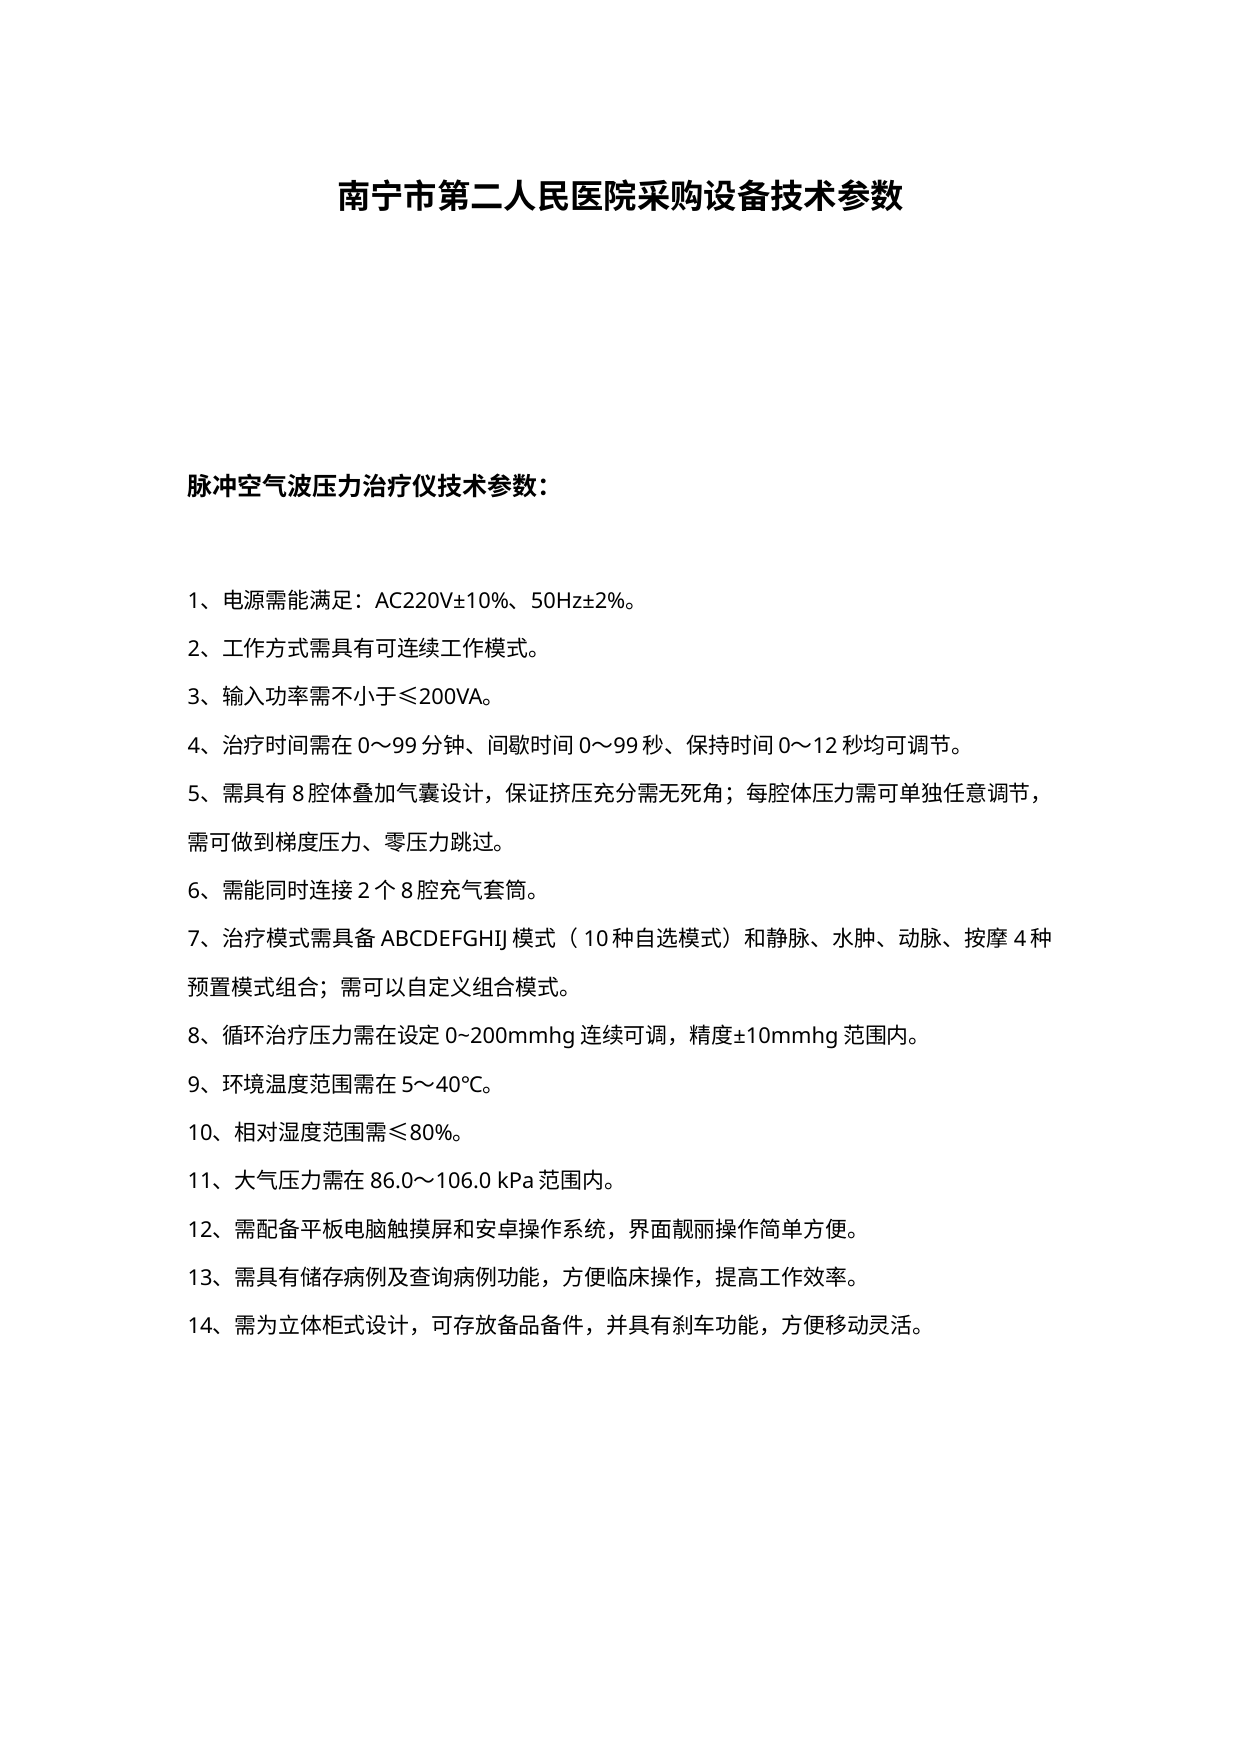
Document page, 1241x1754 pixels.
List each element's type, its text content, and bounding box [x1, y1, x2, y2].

text 南宁市第二人民医院采购设备技术参数 [187, 162, 1053, 227]
text 脉冲空气波压力治疗仪技术参数： [187, 452, 1053, 517]
text 7、治疗模式需具备ABCDEFGHIJ模式（ 10种自选模式）和静脉、水肿、动脉、按摩4种预置模式组合；需可以自定义组合模式。 [187, 921, 1053, 1002]
text 3、输入功率需不小于≤200VA。 [187, 679, 1053, 711]
text 4、治疗时间需在0～99分钟、间歇时间0～99秒、保持时间0～12秒均可调节。 [187, 727, 1053, 760]
text 8、循环治疗压力需在设定0~200mmhg连续可调，精度±10mmhg范围内。 [187, 1018, 1053, 1051]
text 9、环境温度范围需在5～40℃。 [187, 1066, 1053, 1099]
text 14、需为立体柜式设计，可存放备品备件，并具有刹车功能，方便移动灵活。 [187, 1308, 1053, 1341]
text 10、相对湿度范围需≤80%。 [187, 1115, 1053, 1147]
text 1、电源需能满足：AC220V±10%、50Hz±2%。 [187, 582, 1053, 615]
text 5、需具有8腔体叠加气囊设计，保证挤压充分需无死角；每腔体压力需可单独任意调节，需可做到梯度压力、零压力跳过。 [187, 776, 1053, 857]
text 12、需配备平板电脑触摸屏和安卓操作系统，界面靓丽操作简单方便。 [187, 1211, 1053, 1244]
text 6、需能同时连接2个8腔充气套筒。 [187, 873, 1053, 905]
text 13、需具有储存病例及查询病例功能，方便临床操作，提高工作效率。 [187, 1260, 1053, 1292]
text 11、大气压力需在86.0～106.0 kPa范围内。 [187, 1163, 1053, 1196]
text 2、工作方式需具有可连续工作模式。 [187, 631, 1053, 663]
